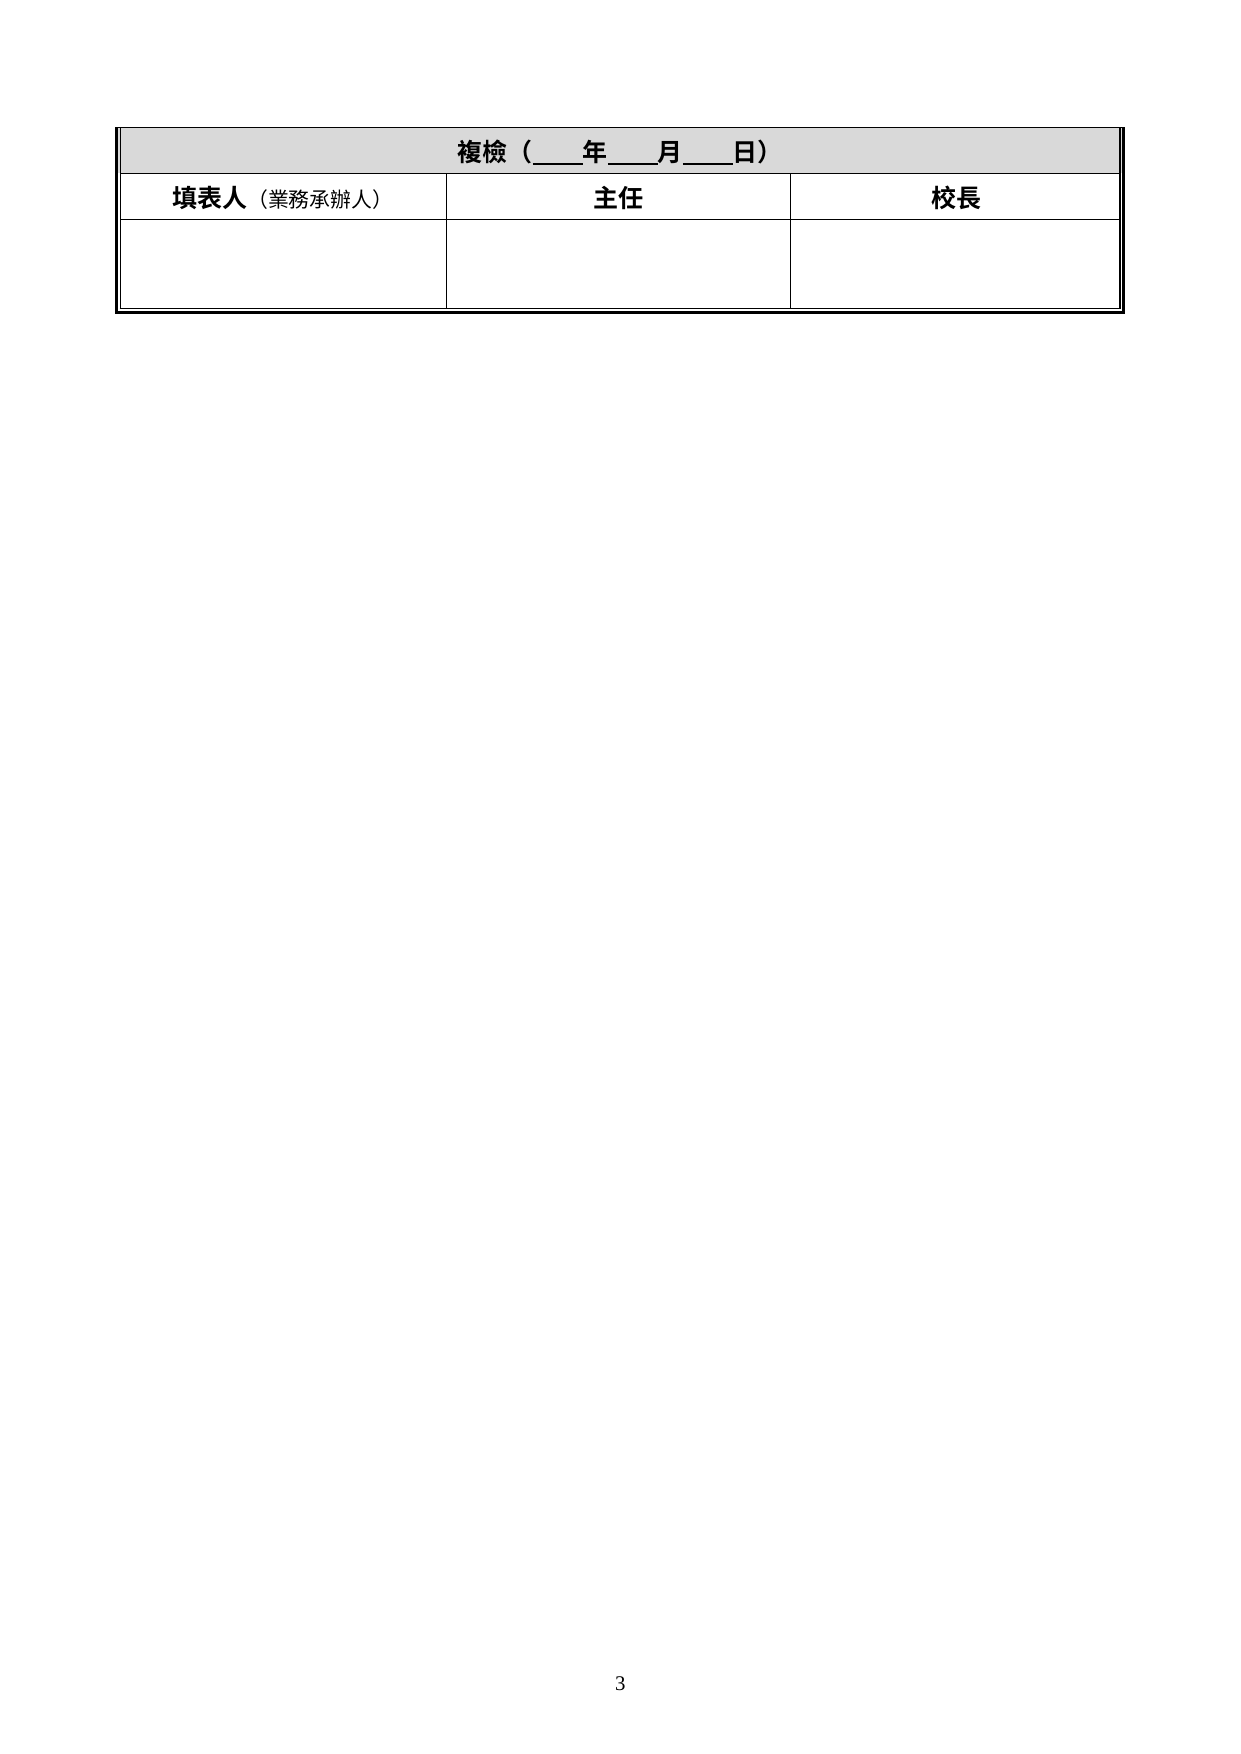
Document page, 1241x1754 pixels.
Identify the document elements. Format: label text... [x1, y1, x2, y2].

table_cell 填表人（業務承辦人） [121, 174, 446, 219]
table_cell [447, 220, 790, 308]
table_cell 主任 [447, 174, 790, 219]
table_cell [791, 220, 1119, 308]
table_cell 複檢（ 年 月 日） [121, 128, 1119, 173]
table_cell [121, 220, 446, 308]
table_cell 校長 [791, 174, 1119, 219]
